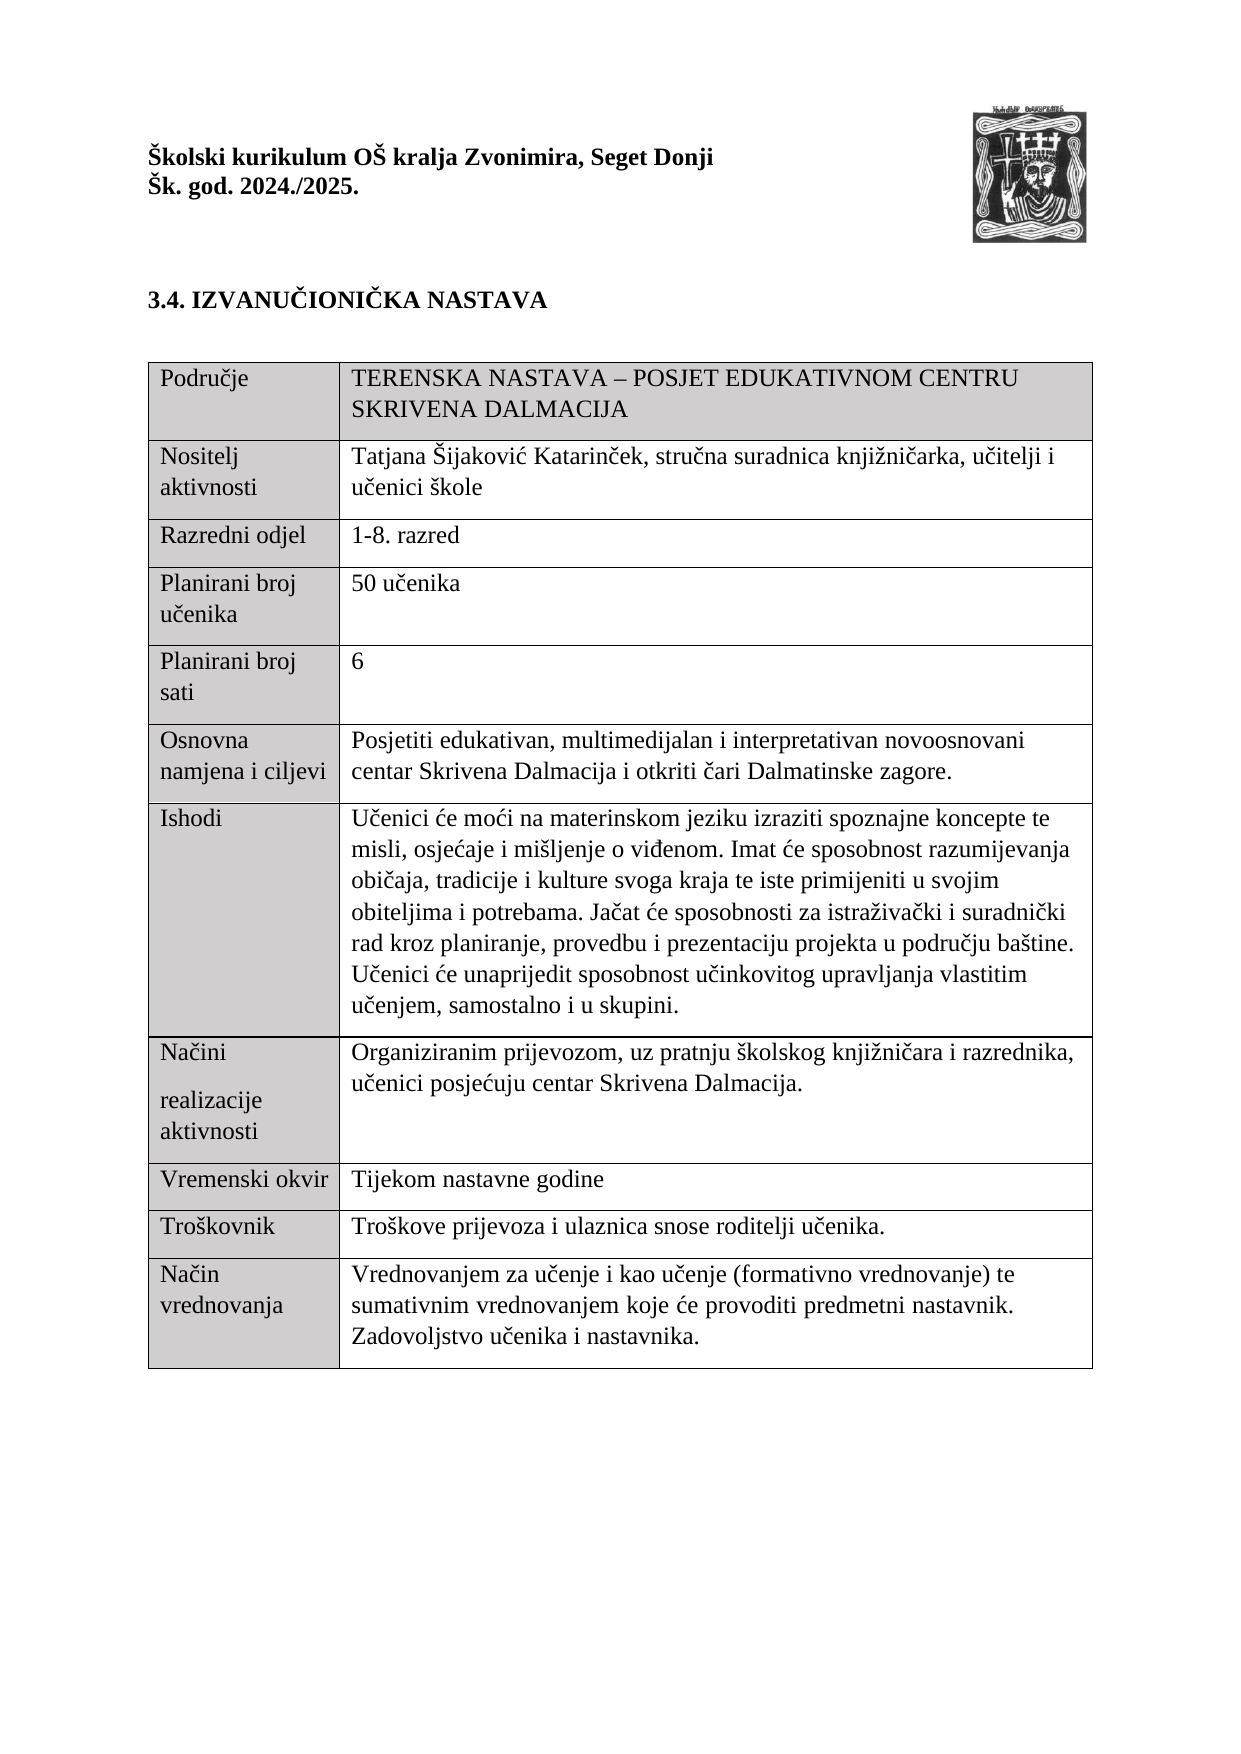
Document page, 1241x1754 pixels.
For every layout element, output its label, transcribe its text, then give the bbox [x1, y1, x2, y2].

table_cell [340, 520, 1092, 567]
picture [972, 104, 1087, 243]
text Školski kurikulum OŠ kralja Zvonimira, Seget Donji Šk. god. 2024./2025. [148, 142, 716, 199]
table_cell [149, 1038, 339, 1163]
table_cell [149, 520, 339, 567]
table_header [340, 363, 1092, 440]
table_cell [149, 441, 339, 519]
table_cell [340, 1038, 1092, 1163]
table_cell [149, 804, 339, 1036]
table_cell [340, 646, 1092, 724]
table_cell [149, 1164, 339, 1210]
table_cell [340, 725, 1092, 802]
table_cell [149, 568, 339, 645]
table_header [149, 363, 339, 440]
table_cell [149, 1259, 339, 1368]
list IZVANUČIONIČKA NASTAVA [148, 285, 1165, 314]
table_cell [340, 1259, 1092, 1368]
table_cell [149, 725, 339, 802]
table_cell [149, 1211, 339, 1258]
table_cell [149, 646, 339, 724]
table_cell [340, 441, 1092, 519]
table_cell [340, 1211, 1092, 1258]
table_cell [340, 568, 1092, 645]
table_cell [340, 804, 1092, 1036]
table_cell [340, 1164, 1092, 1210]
